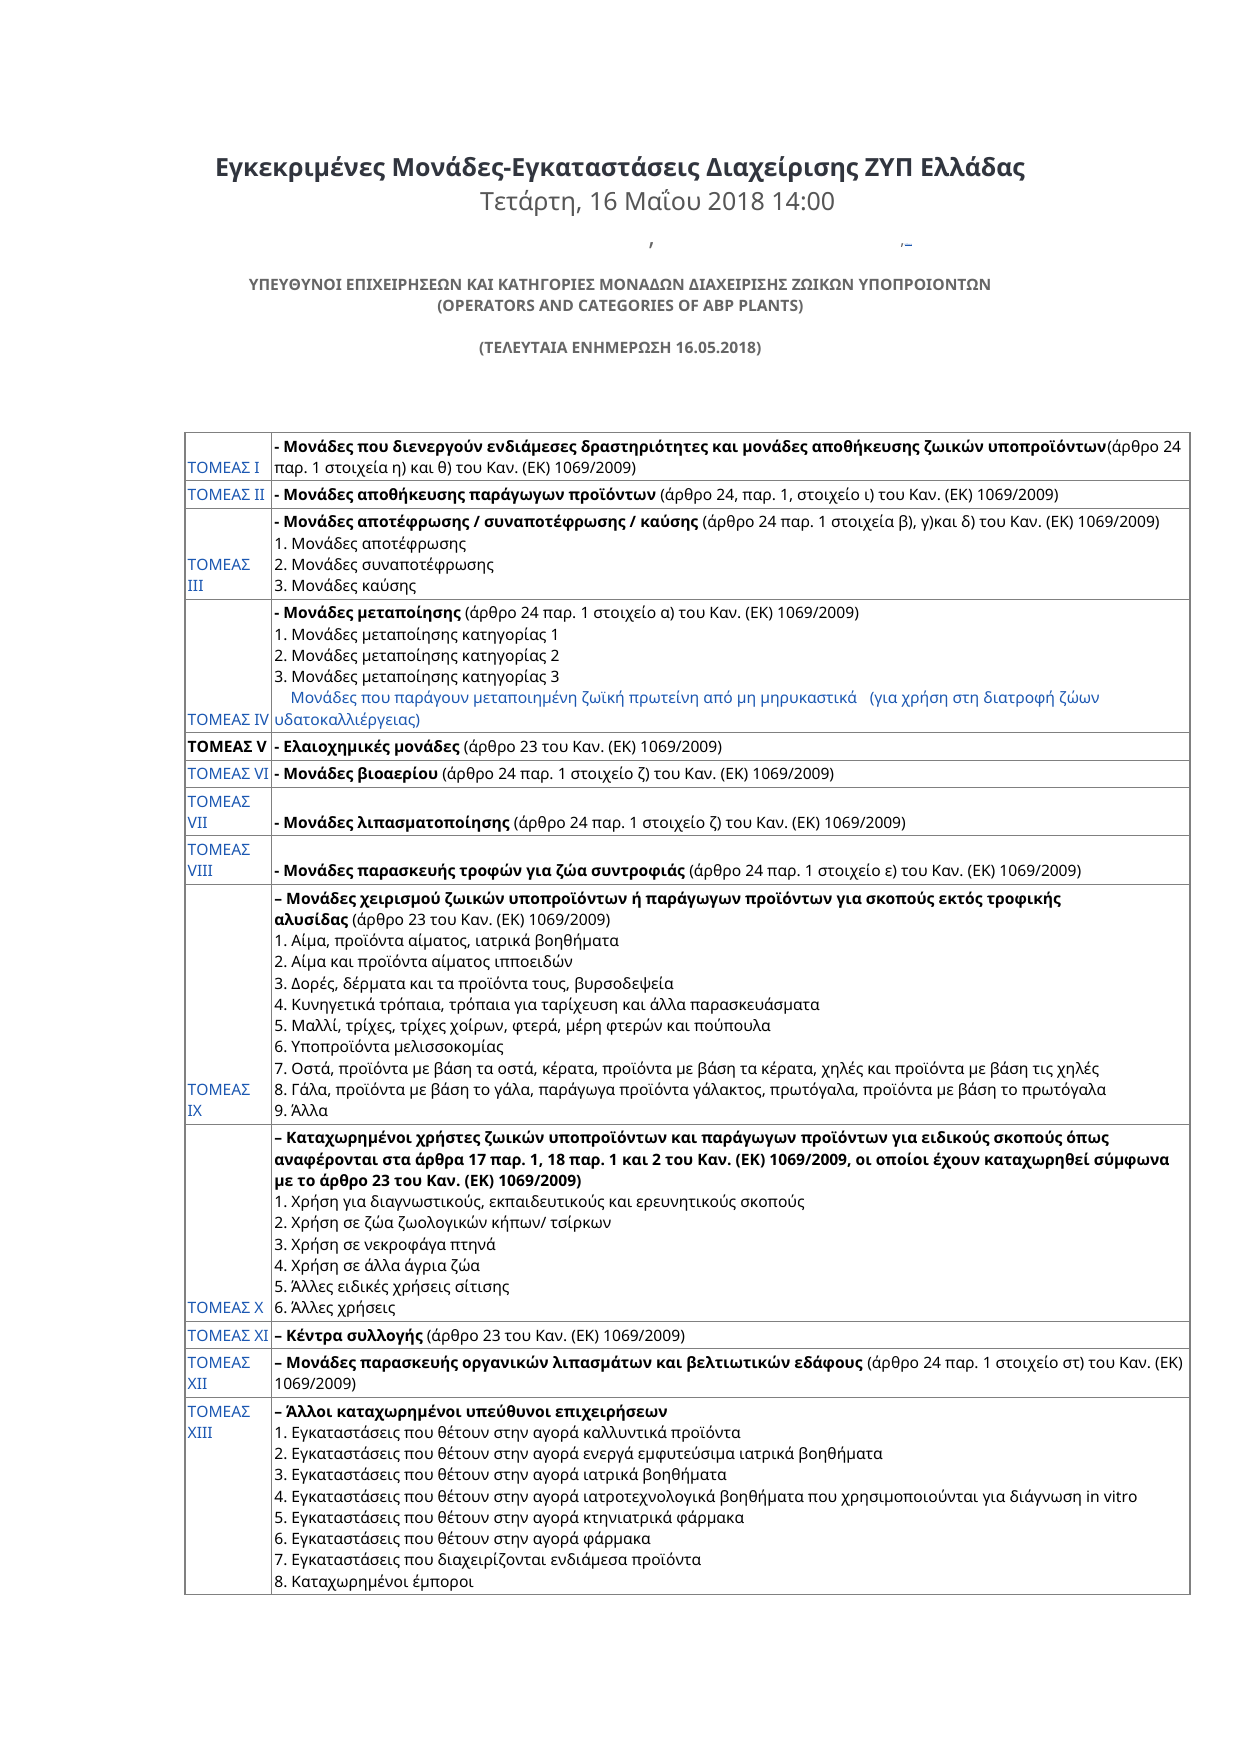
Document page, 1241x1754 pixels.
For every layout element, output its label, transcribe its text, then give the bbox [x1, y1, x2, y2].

text Για τον Κτηνοτρόφο , Ζωικά Υποπροϊόντα ,inShare [262, 218, 1053, 252]
table_cell - Μονάδες αποτέφρωσης / συναποτέφρωσης / καύσης (άρθρο 24 παρ. 1 στοιχεία β), γ)και δ) του Καν. (ΕΚ) 1069/2009) 1. Μονάδες αποτέφρωσης 2. Μονάδες συναποτέφρωσης 3. Μονάδες καύσης [272, 509, 1189, 599]
table_cell - Μονάδες βιοαερίου (άρθρο 24 παρ. 1 στοιχείο ζ) του Καν. (ΕΚ) 1069/2009) [272, 761, 1189, 787]
table_cell – Μονάδες παρασκευής οργανικών λιπασμάτων και βελτιωτικών εδάφους (άρθρο 24 παρ. 1 στοιχείο στ) του Καν. (ΕΚ) 1069/2009) [272, 1349, 1189, 1397]
table_cell - Μονάδες αποθήκευσης παράγωγων προϊόντων (άρθρο 24, παρ. 1, στοιχείο ι) του Καν. (ΕΚ) 1069/2009) [272, 481, 1189, 508]
table_cell ΤΟΜΕΑΣ IX [186, 885, 271, 1124]
table_cell ΤΟΜΕΑΣ XΙΙ [186, 1349, 271, 1397]
text ΥΠΕΥΘΥΝΟΙ ΕΠΙΧΕΙΡΗΣΕΩΝ ΚΑΙ ΚΑΤΗΓΟΡΙΕΣ ΜΟΝΑΔΩΝ ΔΙΑΧΕΙΡΙΣΗΣ ΖΩΙΚΩΝ ΥΠΟΠΡΟΙΟΝΤΩΝ [187, 273, 1053, 295]
table_cell – Καταχωρημένοι χρήστες ζωικών υποπροϊόντων και παράγωγων προϊόντων για ειδικούς σκοπούς όπως αναφέρονται στα άρθρα 17 παρ. 1, 18 παρ. 1 και 2 του Καν. (ΕΚ) 1069/2009, οι οποίοι έχουν καταχωρηθεί σύμφωνα με το άρθρο 23 του Καν. (ΕΚ) 1069/2009) 1. Χρήση για διαγνωστικούς, εκπαιδευτικούς και ερευνητικούς σκοπούς 2. Χρήση σε ζώα ζωολογικών κήπων/ τσίρκων 3. Χρήση σε νεκροφάγα πτηνά 4. Χρήση σε άλλα άγρια ζώα 5. Άλλες ειδικές χρήσεις σίτισης 6. Άλλες χρήσεις [272, 1125, 1189, 1321]
table_cell ΤΟΜΕΑΣ ΙV [186, 600, 271, 732]
table_cell - Μονάδες λιπασματοποίησης (άρθρο 24 παρ. 1 στοιχείο ζ) του Καν. (ΕΚ) 1069/2009) [272, 788, 1189, 835]
text (OPERATORS AND CATEGORIES OF ABP PLANTS) [187, 295, 1053, 316]
table_cell ΤΟΜΕΑΣ VΙ [186, 761, 271, 787]
table_cell ΤΟΜΕΑΣ ΙΙ [186, 481, 271, 508]
table_cell ΤΟΜΕΑΣ ΙΙΙ [186, 509, 271, 599]
table_header - Μονάδες που διενεργούν ενδιάμεσες δραστηριότητες και μονάδες αποθήκευσης ζωικών υποπροϊόντων(άρθρο 24 παρ. 1 στοιχεία η) και θ) του Καν. (ΕΚ) 1069/2009) [272, 433, 1189, 480]
text Τετάρτη, 16 Μαΐου 2018 14:00 [262, 184, 1053, 218]
table_cell – Μονάδες χειρισμού ζωικών υποπροϊόντων ή παράγωγων προϊόντων για σκοπούς εκτός τροφικής αλυσίδας (άρθρο 23 του Καν. (ΕΚ) 1069/2009) 1. Αίμα, προϊόντα αίματος, ιατρικά βοηθήματα 2. Αίμα και προϊόντα αίματος ιπποειδών 3. Δορές, δέρματα και τα προϊόντα τους, βυρσοδεψεία 4. Κυνηγετικά τρόπαια, τρόπαια για ταρίχευση και άλλα παρασκευάσματα 5. Μαλλί, τρίχες, τρίχες χοίρων, φτερά, μέρη φτερών και πούπουλα 6. Υποπροϊόντα μελισσοκομίας 7. Οστά, προϊόντα με βάση τα οστά, κέρατα, προϊόντα με βάση τα κέρατα, χηλές και προϊόντα με βάση τις χηλές 8. Γάλα, προϊόντα με βάση το γάλα, παράγωγα προϊόντα γάλακτος, πρωτόγαλα, προϊόντα με βάση το πρωτόγαλα 9. Άλλα [272, 885, 1189, 1124]
table_cell - Μονάδες μεταποίησης (άρθρο 24 παρ. 1 στοιχείο α) του Καν. (ΕΚ) 1069/2009) 1. Μονάδες μεταποίησης κατηγορίας 1 2. Μονάδες μεταποίησης κατηγορίας 2 3. Μονάδες μεταποίησης κατηγορίας 3 Μονάδες που παράγουν μεταποιημένη ζωϊκή πρωτείνη από μη μηρυκαστικά (για χρήση στη διατροφή ζώων υδατοκαλλιέργειας) [272, 600, 1189, 732]
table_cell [272, 1398, 1189, 1594]
table_cell ΤΟΜΕΑΣ ΧΙΙΙ [186, 1398, 271, 1594]
table_cell - Μονάδες παρασκευής τροφών για ζώα συντροφιάς (άρθρο 24 παρ. 1 στοιχείο ε) του Καν. (ΕΚ) 1069/2009) [272, 836, 1189, 884]
table_cell ΤΟΜΕΑΣ X [186, 1125, 271, 1321]
text Εγκεκριμένες Μονάδες-Εγκαταστάσεις Διαχείρισης ΖΥΠ Ελλάδας [187, 150, 1053, 184]
table_cell - Ελαιοχημικές μονάδες (άρθρο 23 του Καν. (ΕΚ) 1069/2009) [272, 733, 1189, 759]
table_cell – Κέντρα συλλογής (άρθρο 23 του Καν. (ΕΚ) 1069/2009) [272, 1322, 1189, 1348]
text (ΤΕΛΕΥΤΑΙΑ ΕΝΗΜΕΡΩΣΗ 16.05.2018) [187, 337, 1053, 358]
table_cell ΤΟΜΕΑΣ V [186, 733, 271, 759]
table_cell ΤΟΜΕΑΣ XΙ [186, 1322, 271, 1348]
table_cell ΤΟΜΕΑΣ VΙΙ [186, 788, 271, 835]
table_cell ΤΟΜΕΑΣ VIII [186, 836, 271, 884]
table_header ΤΟΜΕΑΣ Ι [186, 433, 271, 480]
